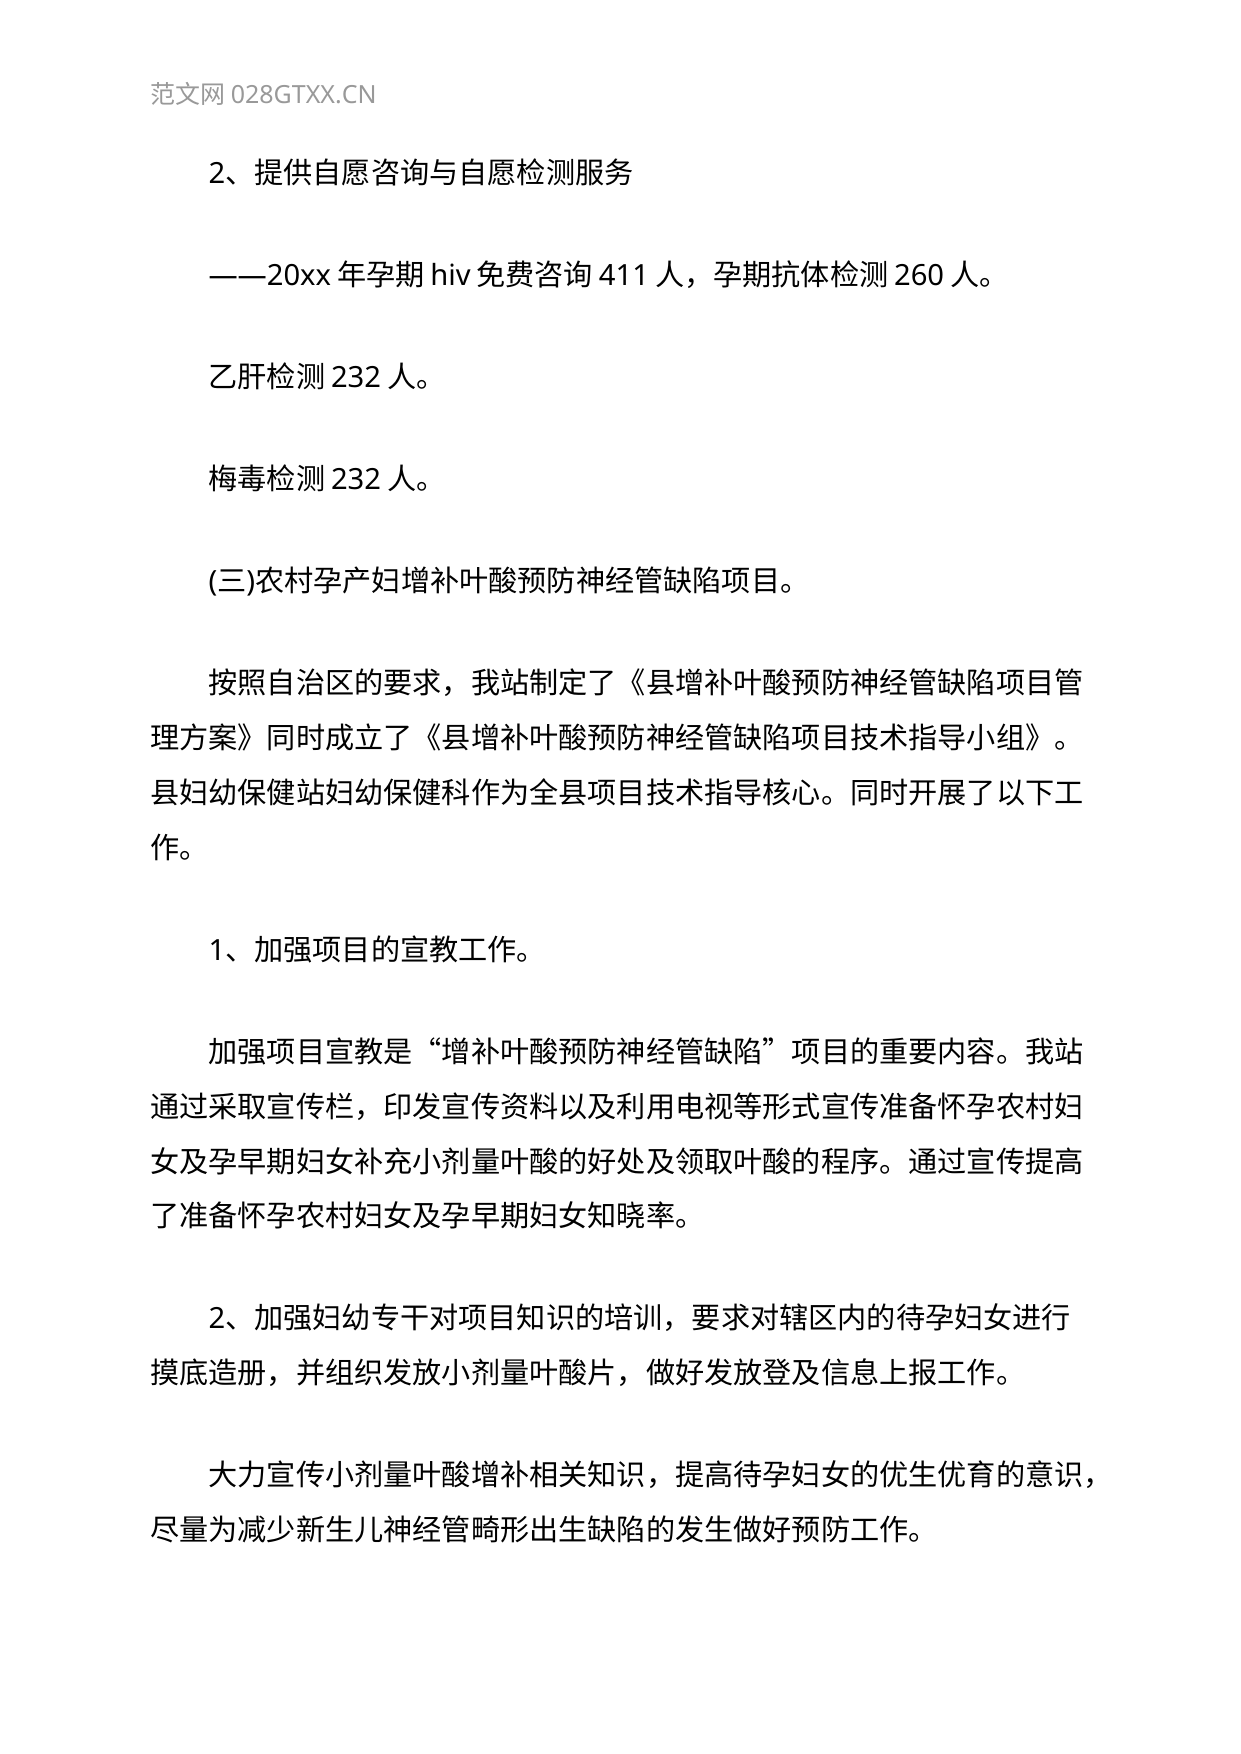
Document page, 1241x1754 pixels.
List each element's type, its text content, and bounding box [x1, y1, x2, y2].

text 2、提供自愿咨询与自愿检测服务 [150, 150, 1090, 192]
text 按照自治区的要求，我站制定了《县增补叶酸预防神经管缺陷项目管理方案》同时成立了《县增补叶酸预防神经管缺陷项目技术指导小组》。县妇幼保健站妇幼保健科作为全县项目技术指导核心。同时开展了以下工作。 [150, 660, 1090, 867]
text 2、加强妇幼专干对项目知识的培训，要求对辖区内的待孕妇女进行摸底造册，并组织发放小剂量叶酸片，做好发放登及信息上报工作。 [150, 1295, 1090, 1392]
text 1、加强项目的宣教工作。 [150, 926, 1090, 969]
text (三)农村孕产妇增补叶酸预防神经管缺陷项目。 [150, 558, 1090, 600]
text 乙肝检测232人。 [150, 354, 1090, 396]
text 加强项目宣教是“增补叶酸预防神经管缺陷”项目的重要内容。我站通过采取宣传栏，印发宣传资料以及利用电视等形式宣传准备怀孕农村妇女及孕早期妇女补充小剂量叶酸的好处及领取叶酸的程序。通过宣传提高了准备怀孕农村妇女及孕早期妇女知晓率。 [150, 1028, 1090, 1235]
text ——20xx年孕期hiv免费咨询411人，孕期抗体检测260人。 [150, 252, 1090, 294]
text 大力宣传小剂量叶酸增补相关知识，提高待孕妇女的优生优育的意识，尽量为减少新生儿神经管畸形出生缺陷的发生做好预防工作。 [150, 1452, 1090, 1549]
text 梅毒检测232人。 [150, 456, 1090, 498]
